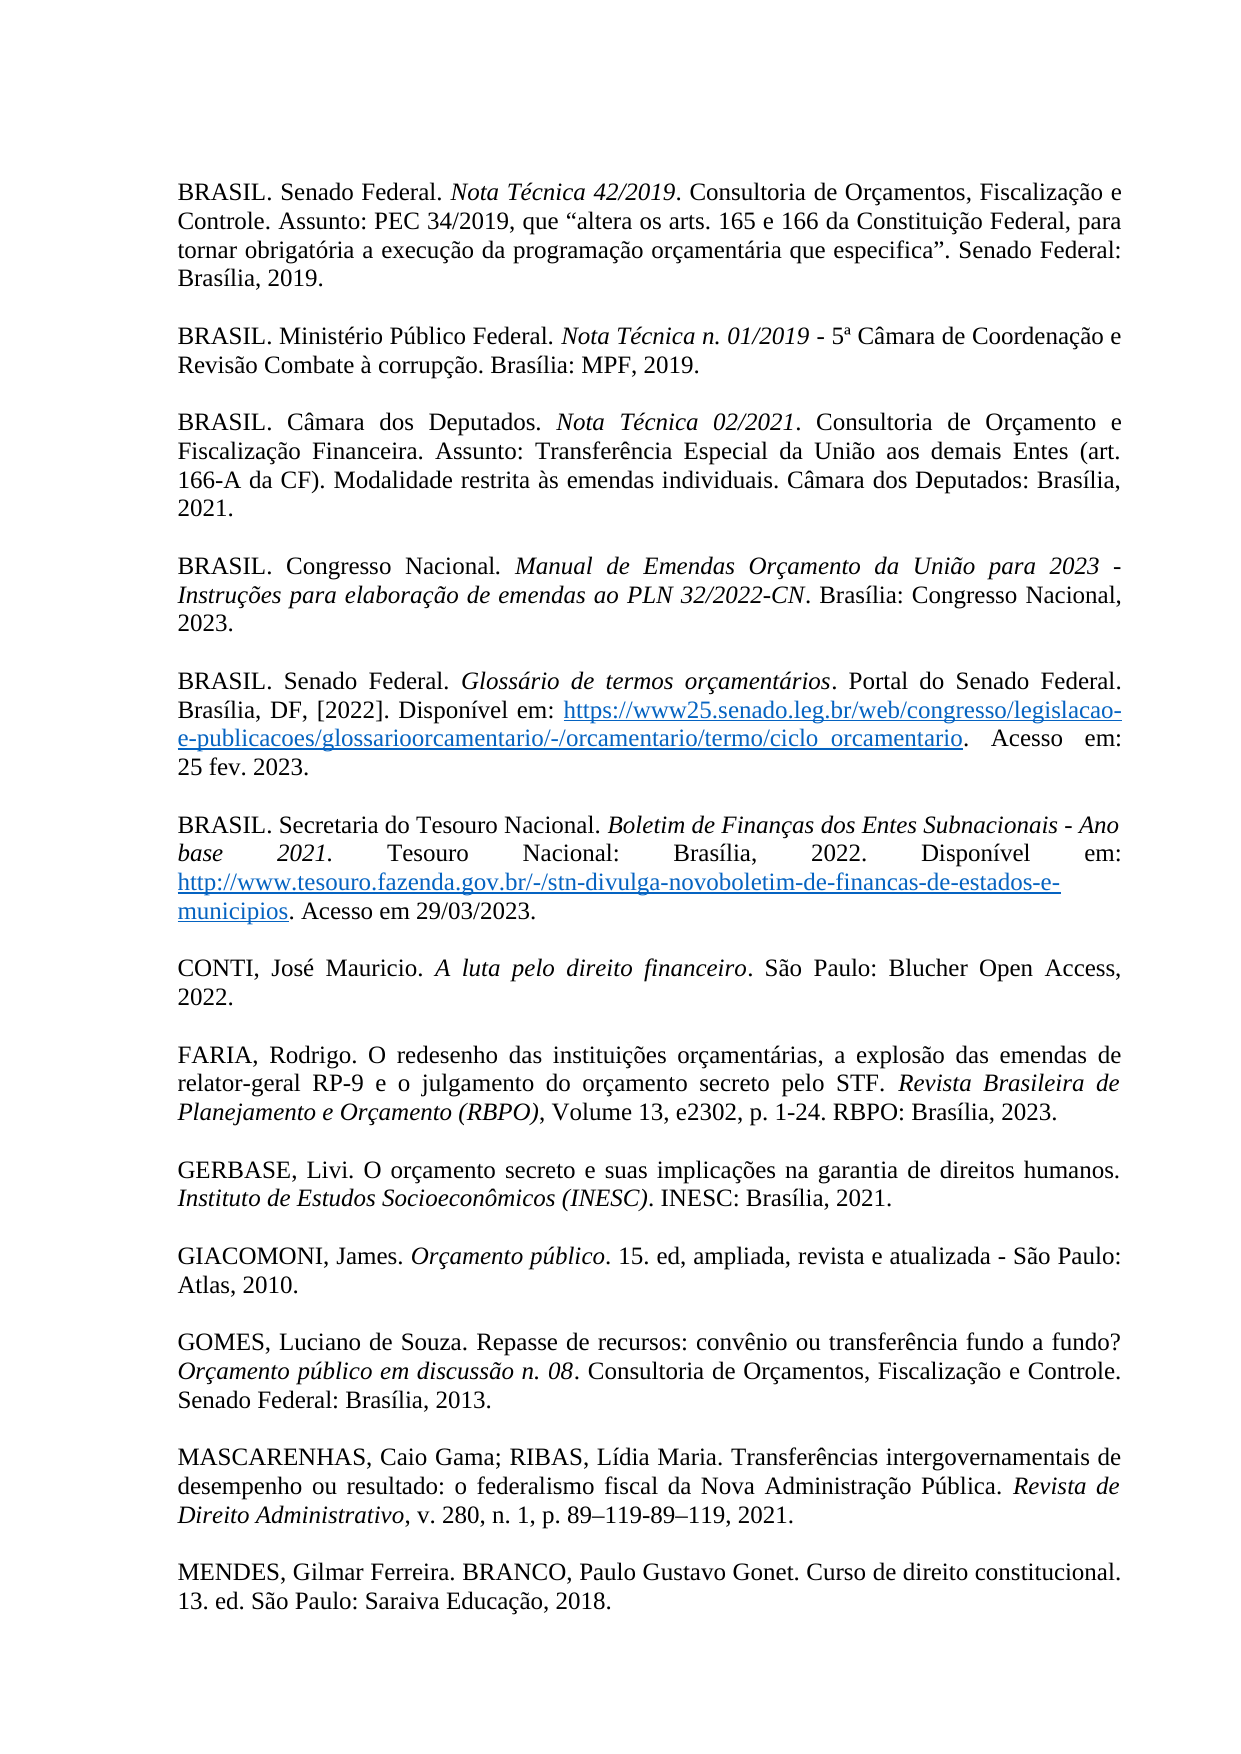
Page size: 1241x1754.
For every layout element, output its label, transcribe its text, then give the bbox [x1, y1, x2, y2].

text MENDES, Gilmar Ferreira. BRANCO, Paulo Gustavo Gonet. Curso de direito constitucional. 13. ed. São Paulo: Saraiva Educação, 2018. [177, 1557, 1122, 1615]
text BRASIL. Senado Federal. Glossário de termos orçamentários. Portal do Senado Federal. Brasília, DF, [2022]. Disponível em: https://www25.senado.leg.br/web/congresso/legislacao-e-publicacoes/glossarioorcamentario/-/orcamentario/termo/ciclo_orcamentario. Acesso em: 25 fev. 2023. [177, 666, 1122, 781]
text BRASIL. Câmara dos Deputados. Nota Técnica 02/2021. Consultoria de Orçamento e Fiscalização Financeira. Assunto: Transferência Especial da União aos demais Entes (art. 166-A da CF). Modalidade restrita às emendas individuais. Câmara dos Deputados: Brasília, 2021. [177, 407, 1122, 522]
text GOMES, Luciano de Souza. Repasse de recursos: convênio ou transferência fundo a fundo? Orçamento público em discussão n. 08. Consultoria de Orçamentos, Fiscalização e Controle. Senado Federal: Brasília, 2013. [177, 1327, 1122, 1413]
text BRASIL. Congresso Nacional. Manual de Emendas Orçamento da União para 2023 - Instruções para elaboração de emendas ao PLN 32/2022-CN. Brasília: Congresso Nacional, 2023. [177, 551, 1122, 637]
text FARIA, Rodrigo. O redesenho das instituições orçamentárias, a explosão das emendas de relator-geral RP-9 e o julgamento do orçamento secreto pelo STF. Revista Brasileira de Planejamento e Orçamento (RBPO), Volume 13, e2302, p. 1-24. RBPO: Brasília, 2023. [177, 1040, 1122, 1126]
text GIACOMONI, James. Orçamento público. 15. ed, ampliada, revista e atualizada - São Paulo: Atlas, 2010. [177, 1241, 1122, 1298]
text MASCARENHAS, Caio Gama; RIBAS, Lídia Maria. Transferências intergovernamentais de desempenho ou resultado: o federalismo fiscal da Nova Administração Pública. Revista de Direito Administrativo, v. 280, n. 1, p. 89–119-89–119, 2021. [177, 1442, 1122, 1528]
text BRASIL. Ministério Público Federal. Nota Técnica n. 01/2019 - 5ª Câmara de Coordenação e Revisão Combate à corrupção. Brasília: MPF, 2019. [177, 321, 1122, 378]
text BRASIL. Secretaria do Tesouro Nacional. Boletim de Finanças dos Entes Subnacionais - Ano base 2021. Tesouro Nacional: Brasília, 2022. Disponível em: http://www.tesouro.fazenda.gov.br/-/stn-divulga-novoboletim-de-financas-de-estados-e-municipios. Acesso em 29/03/2023. [177, 810, 1122, 925]
text BRASIL. Senado Federal. Nota Técnica 42/2019. Consultoria de Orçamentos, Fiscalização e Controle. Assunto: PEC 34/2019, que “altera os arts. 165 e 166 da Constituição Federal, para tornar obrigatória a execução da programação orçamentária que especifica”. Senado Federal: Brasília, 2019. [177, 177, 1122, 292]
text CONTI, José Mauricio. A luta pelo direito financeiro. São Paulo: Blucher Open Access, 2022. [177, 953, 1122, 1011]
text GERBASE, Livi. O orçamento secreto e suas implicações na garantia de direitos humanos. Instituto de Estudos Socioeconômicos (INESC). INESC: Brasília, 2021. [177, 1155, 1122, 1212]
